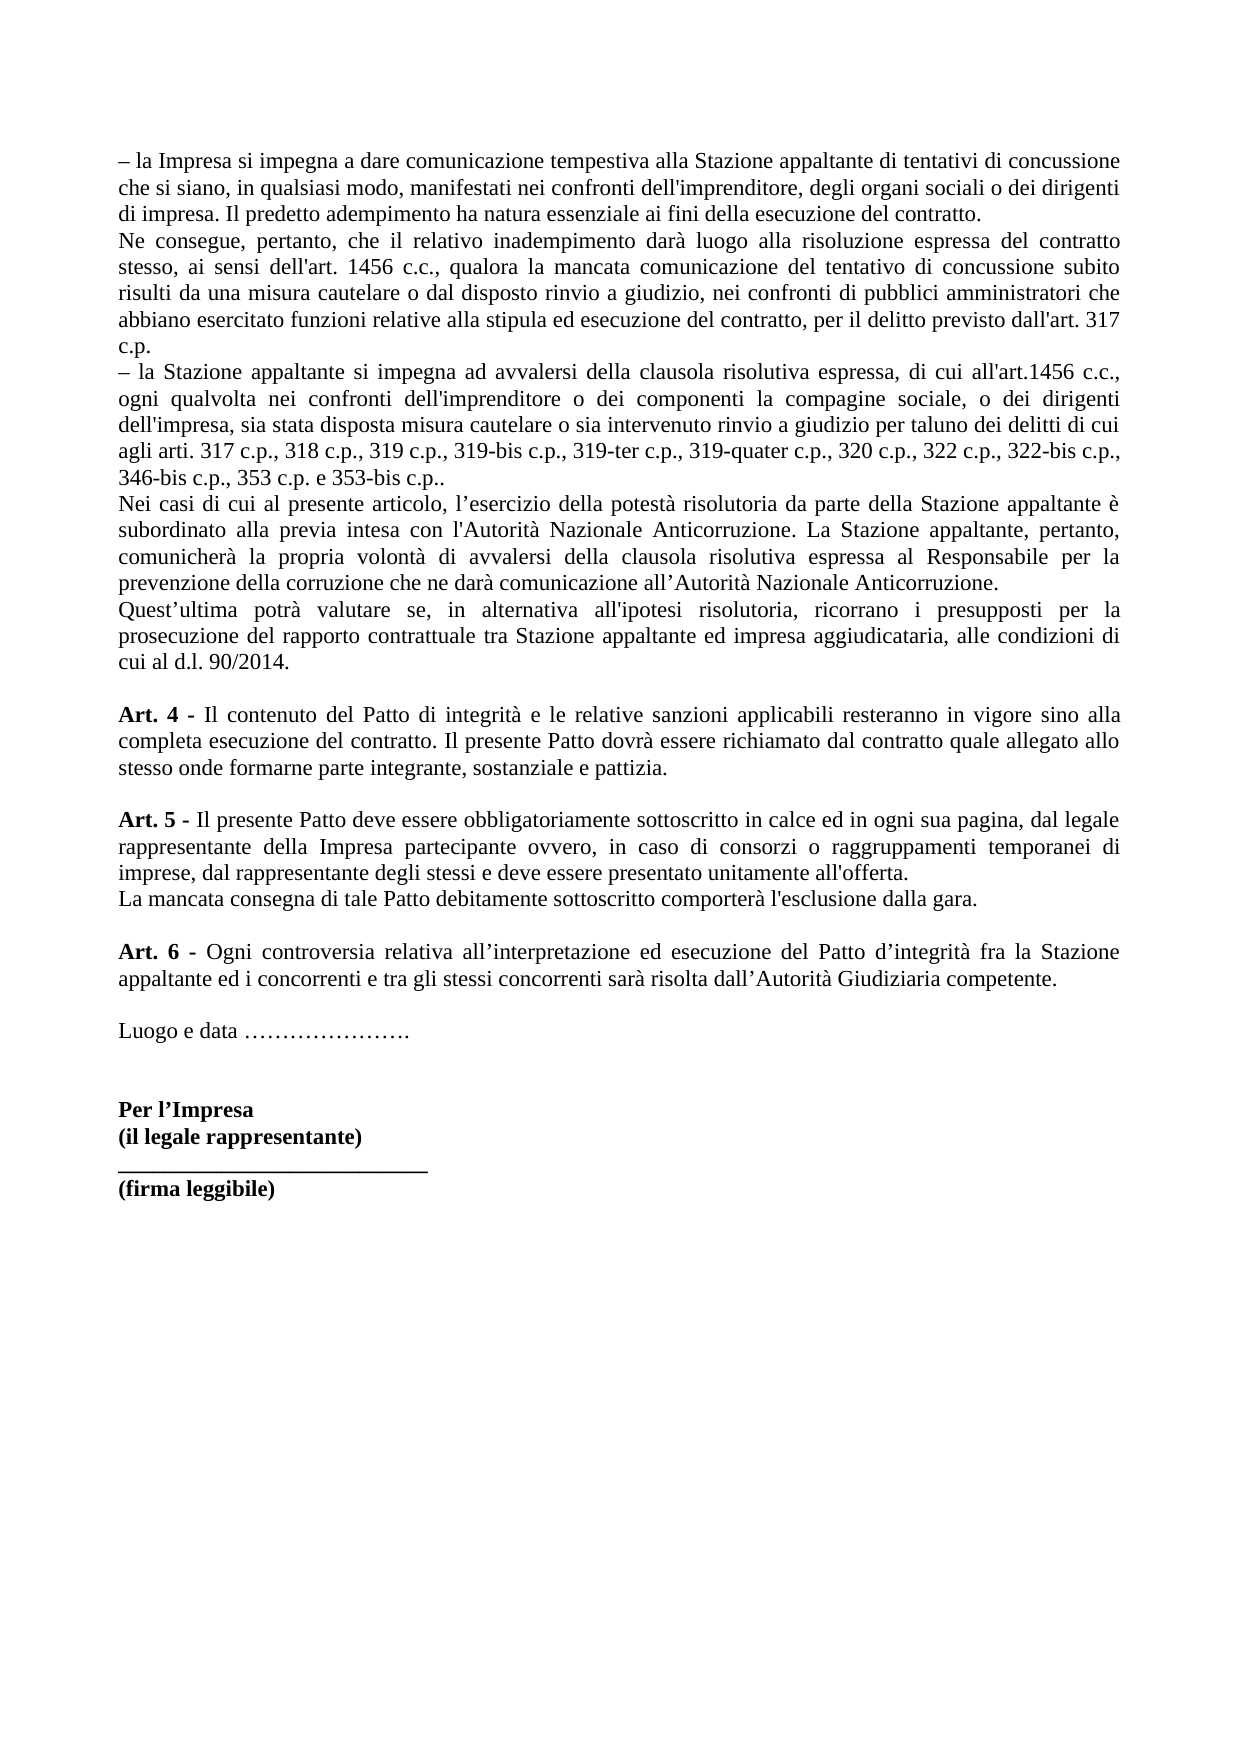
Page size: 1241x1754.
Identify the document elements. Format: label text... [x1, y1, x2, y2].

text Art. 6 - Ogni controversia relativa all’interpretazione ed esecuzione del Patto d’integrità fra la Stazione appaltante ed i concorrenti e tra gli stessi concorrenti sarà risolta dall’Autorità Giudiziaria competente. [118, 938, 1122, 991]
text Art. 5 - Il presente Patto deve essere obbligatoriamente sottoscritto in calce ed in ogni sua pagina, dal legale rappresentante della Impresa partecipante ovvero, in caso di consorzi o raggruppamenti temporanei di imprese, dal rappresentante degli stessi e deve essere presentato unitamente all'offerta. [118, 806, 1122, 886]
text (firma leggibile) [118, 1175, 1122, 1202]
text La mancata consegna di tale Patto debitamente sottoscritto comporterà l'esclusione dalla gara. [118, 886, 1122, 912]
text – la Impresa si impegna a dare comunicazione tempestiva alla Stazione appaltante di tentativi di concussione che si siano, in qualsiasi modo, manifestati nei confronti dell'imprenditore, degli organi sociali o dei dirigenti di impresa. Il predetto adempimento ha natura essenziale ai fini della esecuzione del contratto. [118, 148, 1122, 227]
text Quest’ultima potrà valutare se, in alternativa all'ipotesi risolutoria, ricorrano i presupposti per la prosecuzione del rapporto contrattuale tra Stazione appaltante ed impresa aggiudicataria, alle condizioni di cui al d.l. 90/2014. [118, 596, 1122, 675]
text Nei casi di cui al presente articolo, l’esercizio della potestà risolutoria da parte della Stazione appaltante è subordinato alla previa intesa con l'Autorità Nazionale Anticorruzione. La Stazione appaltante, pertanto, comunicherà la propria volontà di avvalersi della clausola risolutiva espressa al Responsabile per la prevenzione della corruzione che ne darà comunicazione all’Autorità Nazionale Anticorruzione. [118, 490, 1122, 596]
text Art. 4 - Il contenuto del Patto di integrità e le relative sanzioni applicabili resteranno in vigore sino alla completa esecuzione del contratto. Il presente Patto dovrà essere richiamato dal contratto quale allegato allo stesso onde formarne parte integrante, sostanziale e pattizia. [118, 701, 1122, 780]
text (il legale rappresentante) [118, 1123, 1122, 1149]
text – la Stazione appaltante si impegna ad avvalersi della clausola risolutiva espressa, di cui all'art.1456 c.c., ogni qualvolta nei confronti dell'imprenditore o dei componenti la compagine sociale, o dei dirigenti dell'impresa, sia stata disposta misura cautelare o sia intervenuto rinvio a giudizio per taluno dei delitti di cui agli arti. 317 c.p., 318 c.p., 319 c.p., 319-bis c.p., 319-ter c.p., 319-quater c.p., 320 c.p., 322 c.p., 322-bis c.p., 346-bis c.p., 353 c.p. e 353-bis c.p.. [118, 358, 1122, 490]
text Ne consegue, pertanto, che il relativo inadempimento darà luogo alla risoluzione espressa del contratto stesso, ai sensi dell'art. 1456 c.c., qualora la mancata comunicazione del tentativo di concussione subito risulti da una misura cautelare o dal disposto rinvio a giudizio, nei confronti di pubblici amministratori che abbiano esercitato funzioni relative alla stipula ed esecuzione del contratto, per il delitto previsto dall'art. 317 c.p. [118, 227, 1122, 358]
text Luogo e data …………………. [118, 1017, 1122, 1044]
text ___________________________ [118, 1149, 1122, 1175]
text Per l’Impresa [118, 1096, 1122, 1123]
